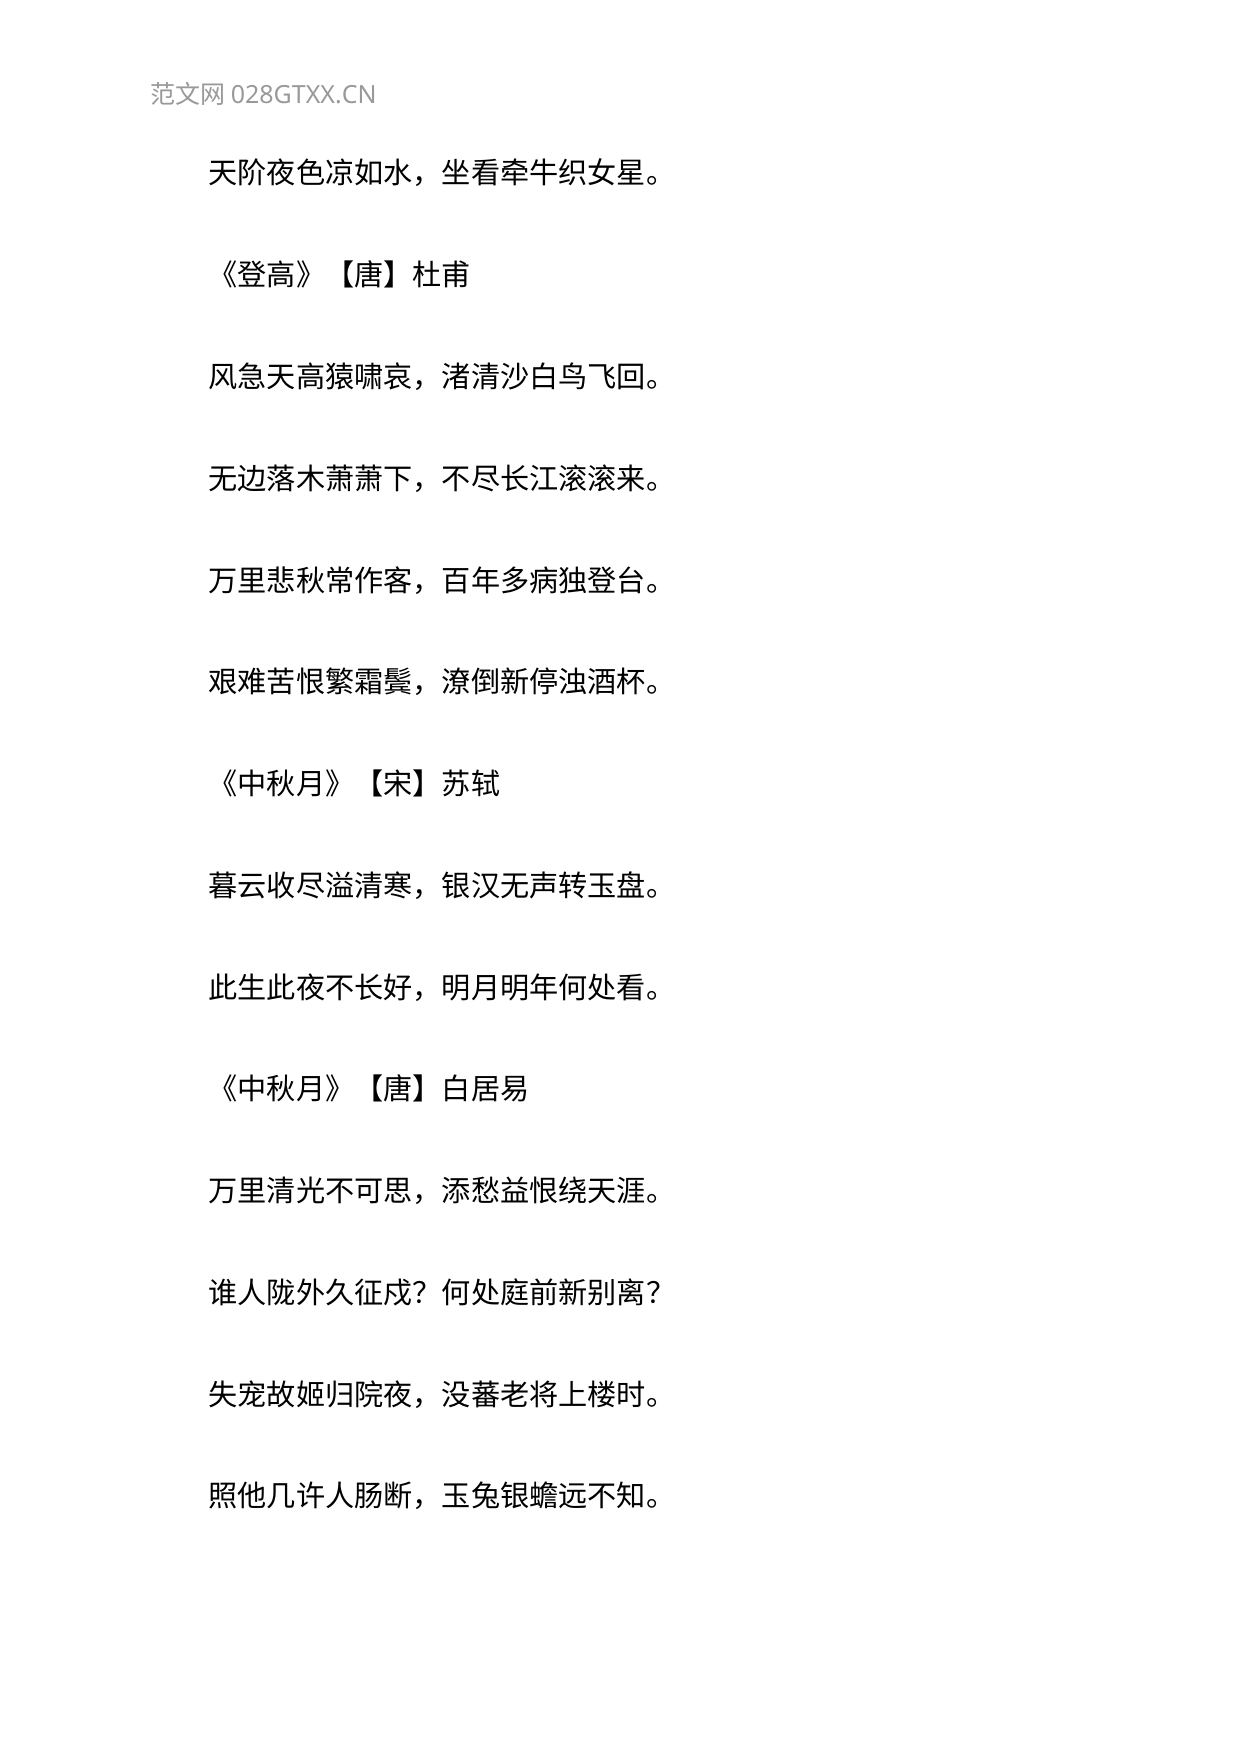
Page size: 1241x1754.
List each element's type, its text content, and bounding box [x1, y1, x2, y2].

text 《中秋月》【唐】白居易 [150, 1066, 1090, 1108]
text 《登高》【唐】杜甫 [150, 252, 1090, 294]
text 失宠故姬归院夜，没蕃老将上楼时。 [150, 1371, 1090, 1413]
text 艰难苦恨繁霜鬓，潦倒新停浊酒杯。 [150, 659, 1090, 701]
text 万里清光不可思，添愁益恨绕天涯。 [150, 1168, 1090, 1210]
text 无边落木萧萧下，不尽长江滚滚来。 [150, 455, 1090, 498]
text 暮云收尽溢清寒，银汉无声转玉盘。 [150, 862, 1090, 905]
text 谁人陇外久征戍？何处庭前新别离？ [150, 1269, 1090, 1312]
text 万里悲秋常作客，百年多病独登台。 [150, 557, 1090, 599]
text 风急天高猿啸哀，渚清沙白鸟飞回。 [150, 353, 1090, 396]
text 天阶夜色凉如水，坐看牵牛织女星。 [150, 150, 1090, 192]
text 此生此夜不长好，明月明年何处看。 [150, 964, 1090, 1006]
text 《中秋月》【宋】苏轼 [150, 761, 1090, 803]
text 照他几许人肠断，玉兔银蟾远不知。 [150, 1473, 1090, 1515]
